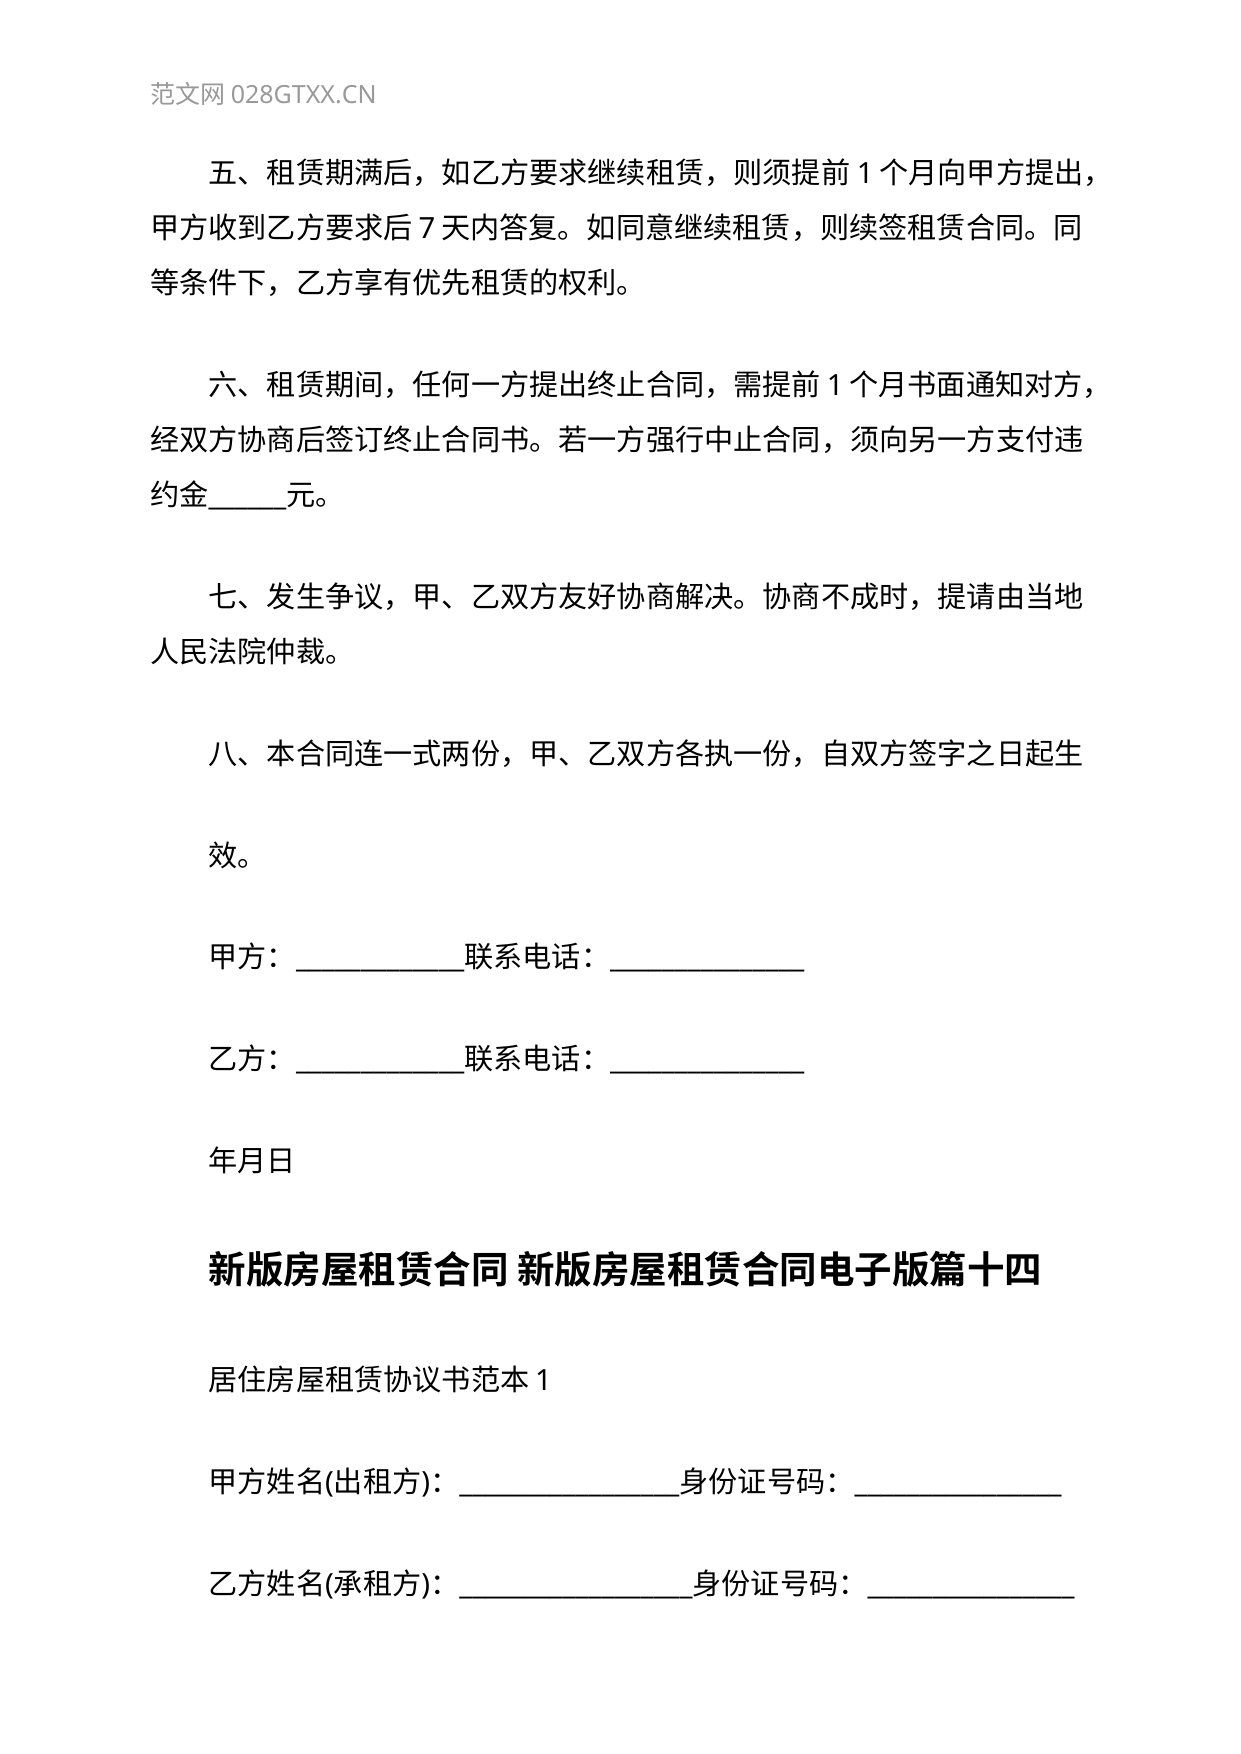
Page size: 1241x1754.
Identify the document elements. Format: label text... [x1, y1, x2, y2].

text 新版房屋租赁合同 新版房屋租赁合同电子版篇十四 [150, 1239, 1090, 1294]
text 甲方：_____________联系电话：_______________ [150, 934, 1090, 976]
text 乙方：_____________联系电话：_______________ [150, 1036, 1090, 1078]
text 居住房屋租赁协议书范本1 [150, 1357, 1090, 1399]
text 乙方姓名(承租方)：__________________身份证号码：________________ [150, 1561, 1090, 1603]
text 年月日 [150, 1138, 1090, 1180]
text 甲方姓名(出租方)：_________________身份证号码：________________ [150, 1459, 1090, 1501]
text 效。 [150, 832, 1090, 874]
text 八、本合同连一式两份，甲、乙双方各执一份，自双方签字之日起生 [150, 730, 1090, 773]
text 七、发生争议，甲、乙双方友好协商解决。协商不成时，提请由当地人民法院仲裁。 [150, 574, 1090, 671]
text 五、租赁期满后，如乙方要求继续租赁，则须提前 1个月向甲方提出，甲方收到乙方要求后7天内答复。如同意继续租赁，则续签租赁合同。同等条件下，乙方享有优先租赁的权利。 [150, 150, 1090, 302]
text 六、租赁期间，任何一方提出终止合同，需提前1个月书面通知对方，经双方协商后签订终止合同书。若一方强行中止合同，须向另一方支付违约金______元。 [150, 362, 1090, 514]
